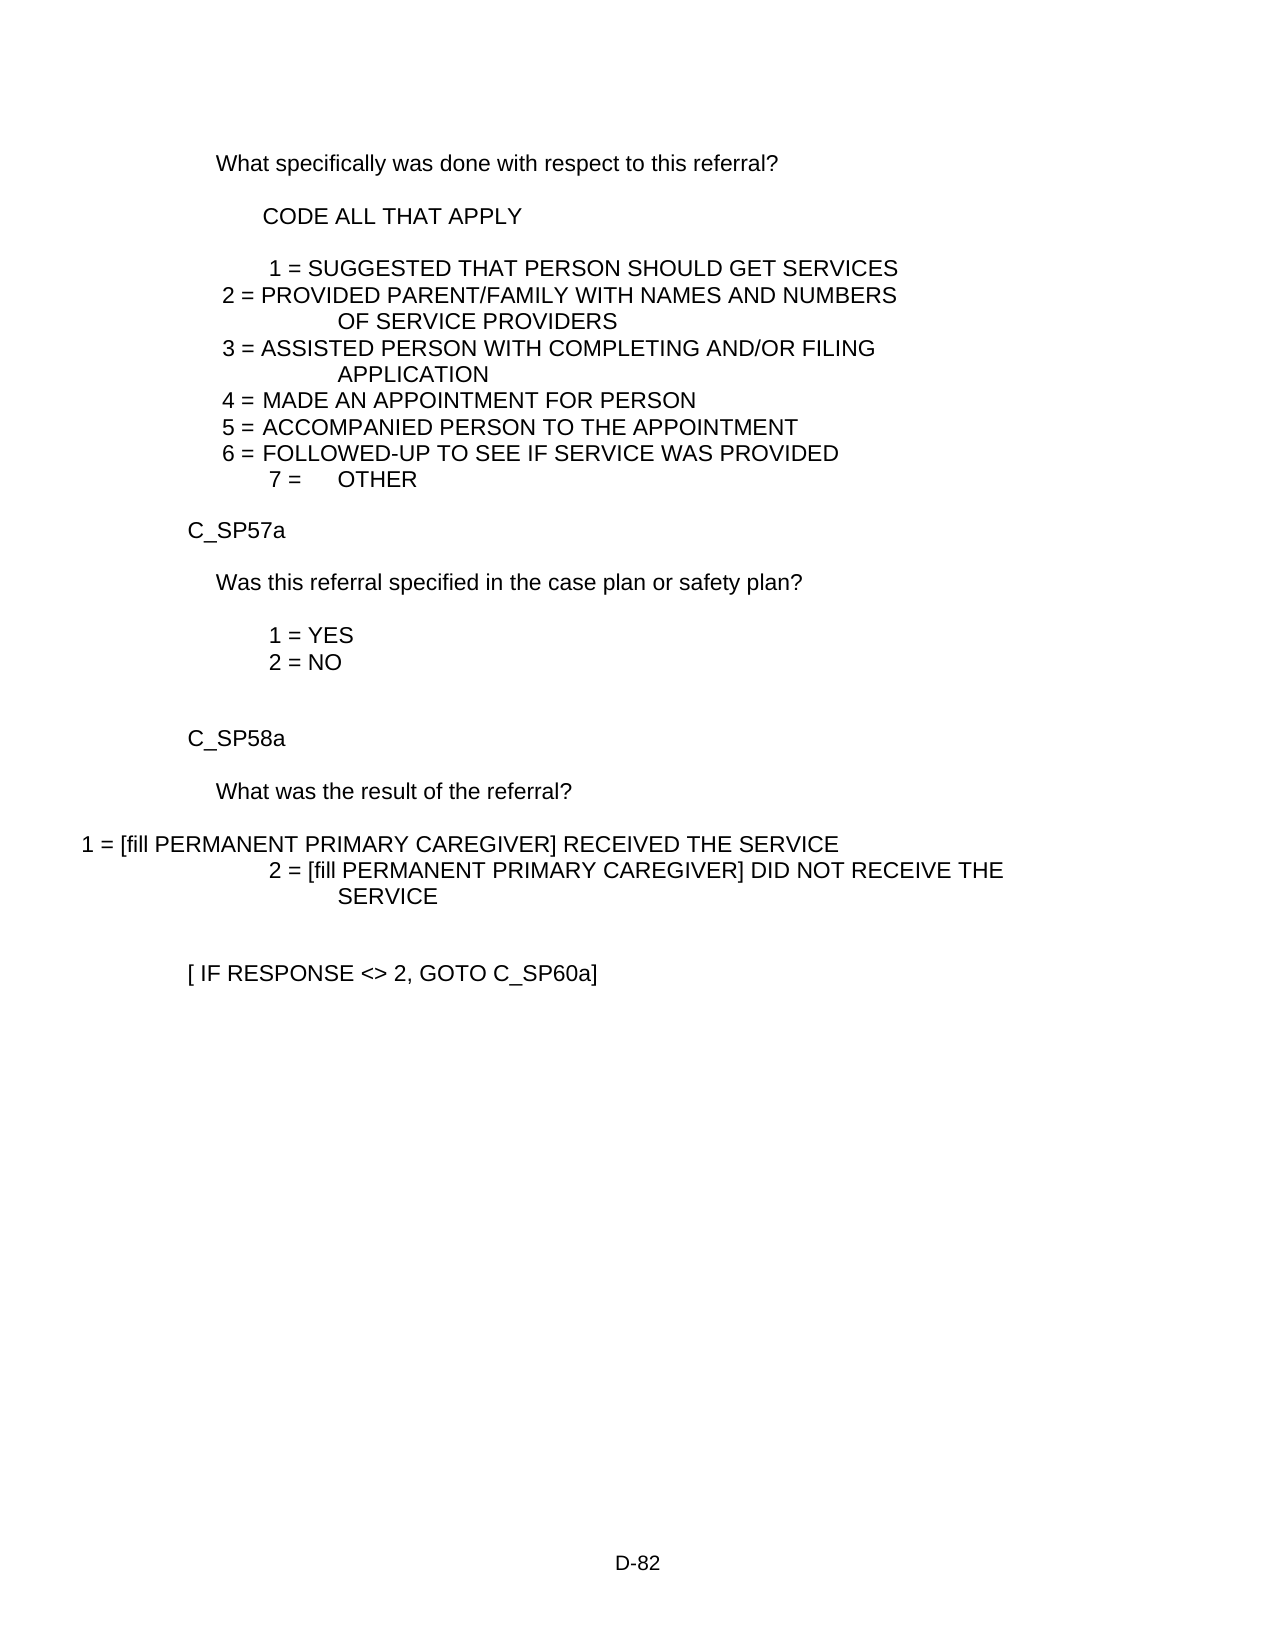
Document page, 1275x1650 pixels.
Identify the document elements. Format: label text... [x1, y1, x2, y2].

text SERVICE [187, 883, 1087, 910]
text 1 = SUGGESTED THAT PERSON SHOULD GET SERVICES [187, 255, 1087, 282]
text 5 = ACCOMPANIED PERSON TO THE APPOINTMENT [216, 413, 1087, 440]
text Was this referral specified in the case plan or safety plan? [216, 569, 1087, 596]
text 2 = NO [187, 648, 1087, 675]
text C_SP58a [187, 725, 1087, 752]
text 3 = ASSISTED PERSON WITH COMPLETING AND/OR FILING [216, 334, 1087, 361]
text 1 = YES [187, 622, 1087, 648]
text 1 = [fill PERMANENT PRIMARY CAREGIVER] RECEIVED THE SERVICE [187, 831, 1087, 857]
text 6 = FOLLOWED-UP TO SEE IF SERVICE WAS PROVIDED [216, 440, 1087, 466]
text 4 = MADE AN APPOINTMENT FOR PERSON [216, 387, 1087, 413]
text C_SP57a [187, 517, 1087, 543]
text CODE ALL THAT APPLY [187, 203, 1087, 229]
text OF SERVICE PROVIDERS [187, 308, 1087, 334]
text 2 = PROVIDED PARENT/FAMILY WITH NAMES AND NUMBERS [216, 282, 1087, 308]
text What was the result of the referral? [216, 778, 1087, 804]
text APPLICATION [187, 361, 1087, 387]
text 2 = [fill PERMANENT PRIMARY CAREGIVER] DID NOT RECEIVE THE [187, 857, 1087, 883]
text What specifically was done with respect to this referral? [216, 150, 1087, 176]
text [ IF RESPONSE <> 2, GOTO C_SP60a] [187, 960, 1087, 986]
text 7 = OTHER [187, 466, 1087, 493]
